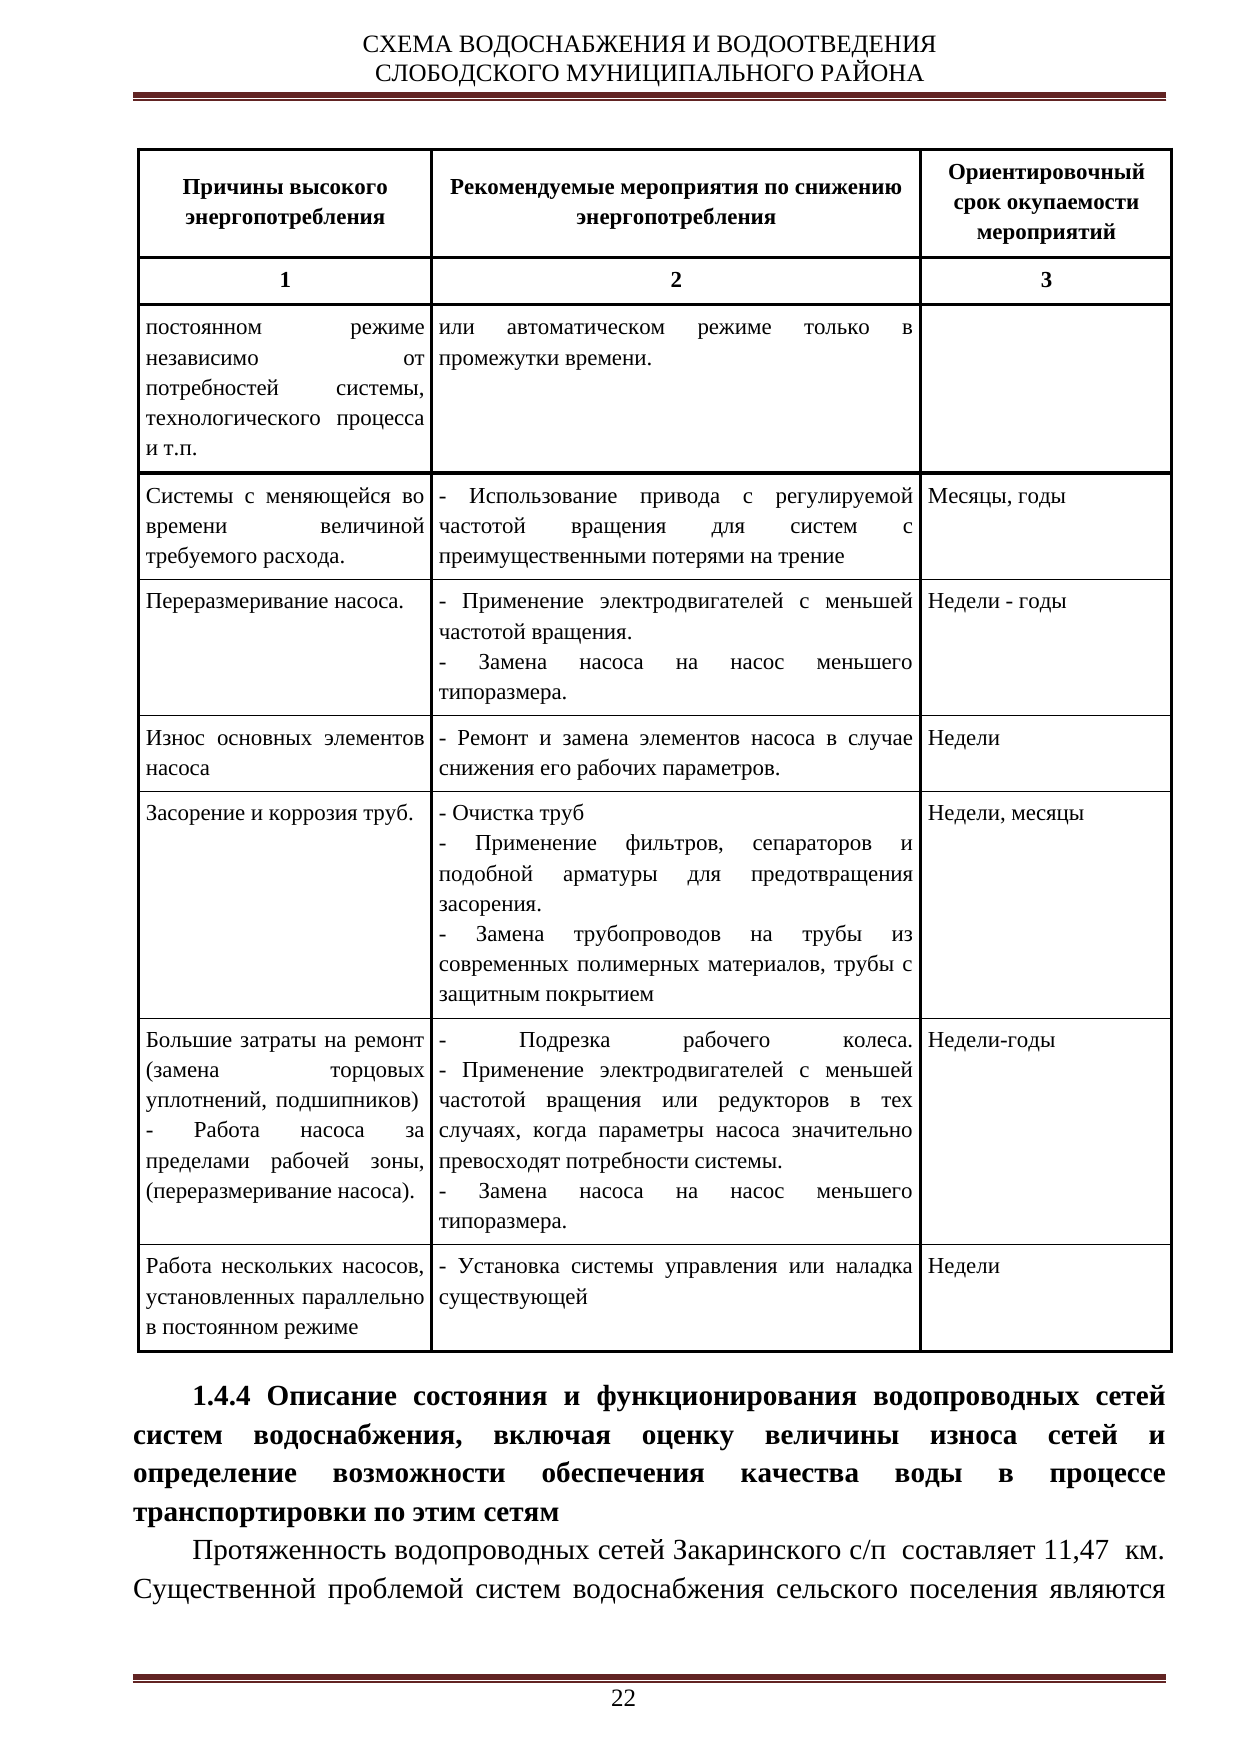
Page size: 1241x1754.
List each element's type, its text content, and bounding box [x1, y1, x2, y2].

table_cell 2 [433, 259, 919, 303]
table_cell Системы с меняющейся во времени величиной требуемого расхода. [140, 475, 430, 579]
table_header Причины высокого энергопотребления [140, 151, 430, 256]
table_cell - Установка системы управления или наладка существующей [433, 1245, 919, 1350]
table_cell Большие затраты на ремонт (замена торцовых уплотнений, подшипников) - Работа насоса за пределами рабочей зоны, (переразмеривание насоса). [140, 1019, 430, 1244]
table_cell Недели - годы [922, 580, 1170, 715]
table_cell Работа нескольких насосов, установленных параллельно в постоянном режиме [140, 1245, 430, 1350]
table_cell - Подрезка рабочего колеса. - Применение электродвигателей с меньшей частотой вращения или редукторов в тех случаях, когда параметры насоса значительно превосходят потребности системы. - Замена насоса на насос меньшего типоразмера. [433, 1019, 919, 1244]
table_cell Засорение и коррозия труб. [140, 792, 430, 1018]
table_header Ориентировочный срок окупаемости мероприятий [922, 151, 1170, 256]
table_cell - Применение электродвигателей с меньшей частотой вращения. - Замена насоса на насос меньшего типоразмера. [433, 580, 919, 715]
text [133, 1532, 1166, 1604]
table_cell 3 [922, 259, 1170, 303]
table_cell 1 [140, 259, 430, 303]
table_cell Переразмеривание насоса. [140, 580, 430, 715]
table_cell Месяцы, годы [922, 475, 1170, 579]
table_header Рекомендуемые мероприятия по снижению энергопотребления [433, 151, 919, 256]
table_cell Недели-годы [922, 1019, 1170, 1244]
table_cell Износ основных элементов насоса [140, 716, 430, 791]
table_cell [140, 306, 430, 471]
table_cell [922, 306, 1170, 471]
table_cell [433, 306, 919, 471]
table_cell Недели, месяцы [922, 792, 1170, 1018]
table_cell - Ремонт и замена элементов насоса в случае снижения его рабочих параметров. [433, 716, 919, 791]
table_cell Недели [922, 716, 1170, 791]
table_cell - Использование привода с регулируемой частотой вращения для систем с преимущественными потерями на трение [433, 475, 919, 579]
subtitle 1.4.4 Описание состояния и функционирования водопроводных сетей систем водоснабжения, включая оценку величины износа сетей и определение возможности обеспечения качества воды в процессе транспортировки по этим сетям [133, 1378, 1166, 1527]
table_cell - Очистка труб - Применение фильтров, сепараторов и подобной арматуры для предотвращения засорения. - Замена трубопроводов на трубы из современных полимерных материалов, трубы с защитным покрытием [433, 792, 919, 1018]
table_cell Недели [922, 1245, 1170, 1350]
